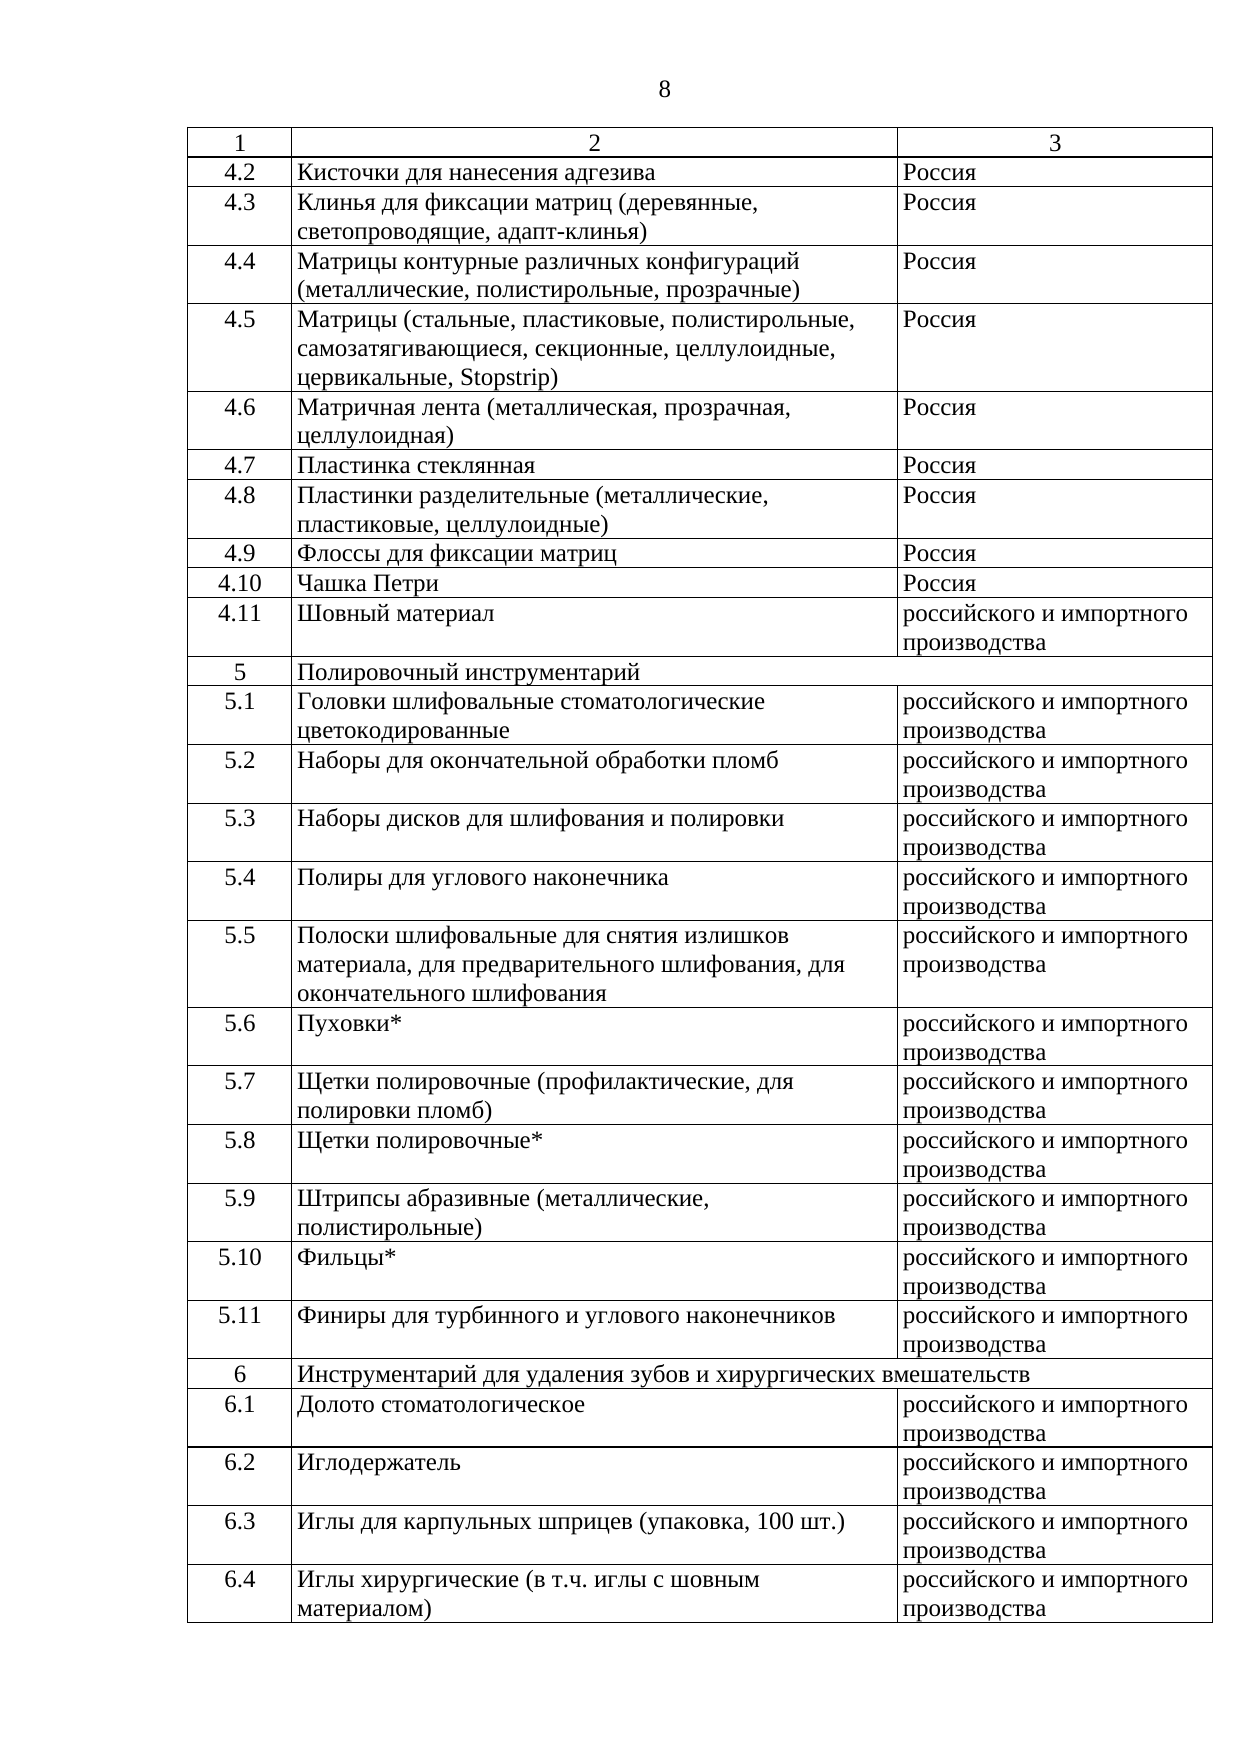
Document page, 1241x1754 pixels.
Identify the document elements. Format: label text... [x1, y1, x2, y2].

table_cell 4.11 [188, 598, 291, 656]
table_cell 6.3 [188, 1506, 291, 1563]
table_cell 4.9 [188, 539, 291, 567]
table_cell Иглы для карпульных шприцев (упаковка, 100 шт.) [292, 1506, 897, 1563]
table_cell Инструментарий для удаления зубов и хирургических вмешательств [292, 1359, 1212, 1388]
table_cell 6 [188, 1359, 291, 1388]
table_cell Щетки полировочные (профилактические, для полировки пломб) [292, 1066, 897, 1124]
table_cell Россия [898, 246, 1212, 303]
table_cell российского и импортного производства [898, 1506, 1212, 1563]
table_cell Пластинки разделительные (металлические, пластиковые, целлулоидные) [292, 480, 897, 537]
table_cell 4.10 [188, 568, 291, 597]
table_cell Щетки полировочные* [292, 1125, 897, 1182]
table_cell российского и импортного производства [898, 1008, 1212, 1065]
table_cell 4.2 [188, 158, 291, 186]
table_cell Россия [898, 158, 1212, 186]
table_cell Фильцы* [292, 1242, 897, 1299]
table_cell Головки шлифовальные стоматологические цветокодированные [292, 686, 897, 744]
table_cell Долото стоматологическое [292, 1389, 897, 1446]
table_cell российского и импортного производства [898, 804, 1212, 861]
table_cell 5.6 [188, 1008, 291, 1065]
table_cell российского и импортного производства [898, 686, 1212, 744]
table_cell Шовный материал [292, 598, 897, 656]
table_cell Россия [898, 568, 1212, 597]
table_cell Наборы дисков для шлифования и полировки [292, 804, 897, 861]
table_header 3 [898, 128, 1212, 156]
table_cell Пуховки* [292, 1008, 897, 1065]
table_cell российского и импортного производства [898, 1389, 1212, 1446]
table_cell Россия [898, 187, 1212, 245]
table_cell Полоски шлифовальные для снятия излишков материала, для предварительного шлифования, для окончательного шлифования [292, 921, 897, 1007]
table_cell Россия [898, 480, 1212, 537]
table_cell Наборы для окончательной обработки пломб [292, 745, 897, 802]
table_cell российского и импортного производства [898, 1125, 1212, 1182]
table_cell Полиры для углового наконечника [292, 862, 897, 919]
table_cell 4.4 [188, 246, 291, 303]
table_cell Россия [898, 539, 1212, 567]
table_cell 5.2 [188, 745, 291, 802]
table_cell Матричная лента (металлическая, прозрачная, целлулоидная) [292, 392, 897, 449]
table_cell 5.5 [188, 921, 291, 1007]
table_cell 5.4 [188, 862, 291, 919]
table_cell российского и импортного производства [898, 1066, 1212, 1124]
table_cell Флоссы для фиксации матриц [292, 539, 897, 567]
table_cell российского и импортного производства [898, 1242, 1212, 1299]
table_cell 5.10 [188, 1242, 291, 1299]
table_cell 5.9 [188, 1184, 291, 1241]
table_cell 5.1 [188, 686, 291, 744]
table_cell 4.8 [188, 480, 291, 537]
table_cell Иглодержатель [292, 1448, 897, 1505]
table_cell Кисточки для нанесения адгезива [292, 158, 897, 186]
table_cell российского и импортного производства [898, 1184, 1212, 1241]
table_cell 4.5 [188, 304, 291, 391]
table_cell 4.6 [188, 392, 291, 449]
table_cell Матрицы контурные различных конфигураций (металлические, полистирольные, прозрачные) [292, 246, 897, 303]
table_cell российского и импортного производства [898, 862, 1212, 919]
table_cell 5 [188, 657, 291, 685]
table_cell российского и импортного производства [898, 1448, 1212, 1505]
table_cell Чашка Петри [292, 568, 897, 597]
table_cell российского и импортного производства [898, 1565, 1212, 1622]
table_cell 5.11 [188, 1301, 291, 1358]
table_cell Штрипсы абразивные (металлические, полистирольные) [292, 1184, 897, 1241]
table_cell 6.1 [188, 1389, 291, 1446]
table_cell российского и импортного производства [898, 1301, 1212, 1358]
table_cell Россия [898, 450, 1212, 479]
table_cell российского и импортного производства [898, 921, 1212, 1007]
table_cell 5.3 [188, 804, 291, 861]
table_cell Финиры для турбинного и углового наконечников [292, 1301, 897, 1358]
table_cell Полировочный инструментарий [292, 657, 1212, 685]
table_cell Иглы хирургические (в т.ч. иглы с шовным материалом) [292, 1565, 897, 1622]
table_cell Россия [898, 304, 1212, 391]
table_cell Россия [898, 392, 1212, 449]
table_cell 6.2 [188, 1448, 291, 1505]
table_cell российского и импортного производства [898, 745, 1212, 802]
table_cell российского и импортного производства [898, 598, 1212, 656]
table_cell 6.4 [188, 1565, 291, 1622]
table_header 1 [188, 128, 291, 156]
table_cell 5.8 [188, 1125, 291, 1182]
table_cell Пластинка стеклянная [292, 450, 897, 479]
table_cell Клинья для фиксации матриц (деревянные, светопроводящие, адапт-клинья) [292, 187, 897, 245]
table_header 2 [292, 128, 897, 156]
table_cell 5.7 [188, 1066, 291, 1124]
table_cell 4.7 [188, 450, 291, 479]
table_cell Матрицы (стальные, пластиковые, полистирольные, самозатягивающиеся, секционные, целлулоидные, цервикальные, Stopstrip) [292, 304, 897, 391]
table_cell 4.3 [188, 187, 291, 245]
